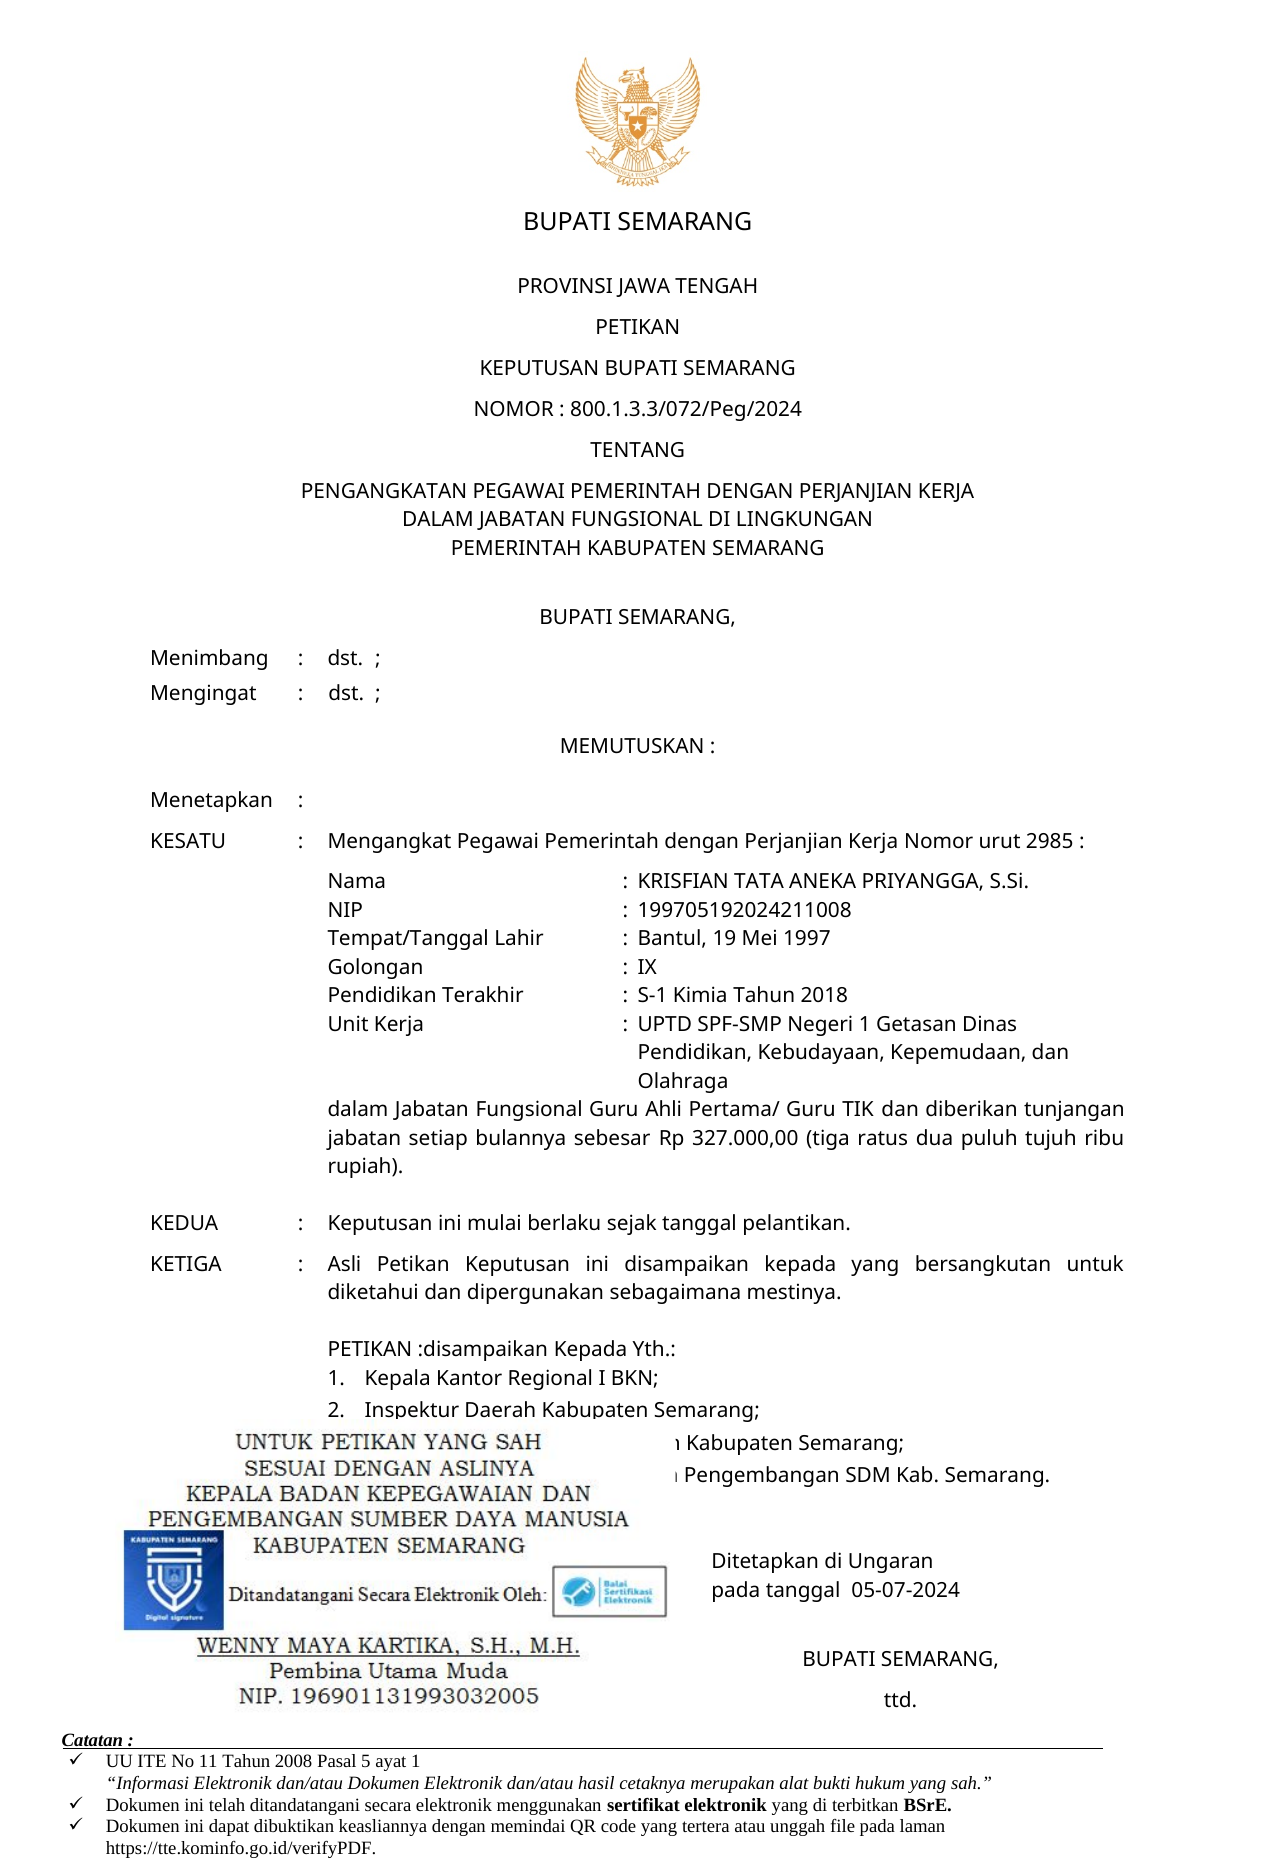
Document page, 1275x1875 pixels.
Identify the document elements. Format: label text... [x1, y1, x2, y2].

text DALAM JABATAN FUNGSIONAL DI LINGKUNGAN [150, 504, 1125, 533]
text MEMUTUSKAN : [150, 731, 1125, 760]
text pada tanggal 05-07-2024 [711, 1575, 1125, 1603]
text Golongan : IX [327, 952, 1125, 980]
text Nama : KRISFIAN TATA ANEKA PRIYANGGA, S.Si. [327, 867, 1125, 895]
text Menetapkan : [150, 785, 1125, 813]
text PENGANGKATAN PEGAWAI PEMERINTAH DENGAN PERJANJIAN KERJA [150, 476, 1125, 504]
text Mengingat : dst. ; [150, 678, 1125, 706]
list 3. Kepala Badan Keuangan Daerah Kabupaten ; [676, 1428, 1125, 1456]
list 2. Inspektur Daerah Kabupaten ; [327, 1395, 1125, 1424]
text Pendidikan Terakhir : S-1 Kimia Tahun 2018 [327, 980, 1125, 1009]
text NIP : 199705192024211008 [327, 895, 1125, 923]
text PETIKAN [150, 312, 1125, 341]
text BUPATI SEMARANG [150, 203, 1125, 237]
text KEPUTUSAN BUPATI [150, 353, 1125, 382]
text PROVINSI JAWA TENGAH [150, 271, 1125, 300]
text PEMERINTAH KABUPATEN SEMARANG [150, 533, 1125, 561]
list 4. Kepala Badan Kepegawaian dan Pengembangan SDM Kab. . [676, 1460, 1125, 1489]
list 1. Kepala Kantor Regional I BKN; [327, 1363, 1125, 1391]
text dalam Jabatan Fungsional Guru Ahli Pertama/ Guru TIK dan diberikan tunjangan jabatan setiap bulannya sebesar Rp 327.000,00 (tiga ratus dua puluh tujuh ribu rupiah). [327, 1094, 1125, 1179]
text Tempat/Tanggal Lahir : Bantul, 19 Mei 1997 [327, 923, 1125, 952]
text TENTANG [150, 435, 1125, 463]
text KETIGA : Asli Petikan Keputusan ini disampaikan kepada yang bersangkutan untuk diketahui dan dipergunakan sebagaimana mestinya. [150, 1249, 1125, 1306]
text KESATU : Mengangkat Pegawai Pemerintah dengan Perjanjian Kerja Nomor urut 2985 : [150, 826, 1125, 854]
text Ditetapkan di Ungaran [711, 1546, 1125, 1575]
text PETIKAN :disampaikan Kepada Yth.: [150, 1334, 1125, 1363]
text BUPATI , [150, 602, 1125, 631]
picture [567, 51, 708, 192]
text KEDUA : Keputusan ini mulai berlaku sejak tanggal pelantikan. [150, 1208, 1125, 1236]
text ttd. [676, 1685, 1125, 1714]
text NOMOR : 800.1.3.3/072/Peg/2024 [150, 394, 1125, 423]
text Unit Kerja : UPTD SPF-SMP Negeri 1 Getasan Dinas Pendidikan, Kebudayaan, Kepemudaan, dan Olahraga [327, 1009, 1125, 1094]
text BUPATI , [676, 1644, 1125, 1673]
picture [114, 1419, 676, 1720]
text Menimbang : dst. ; [150, 643, 1125, 672]
